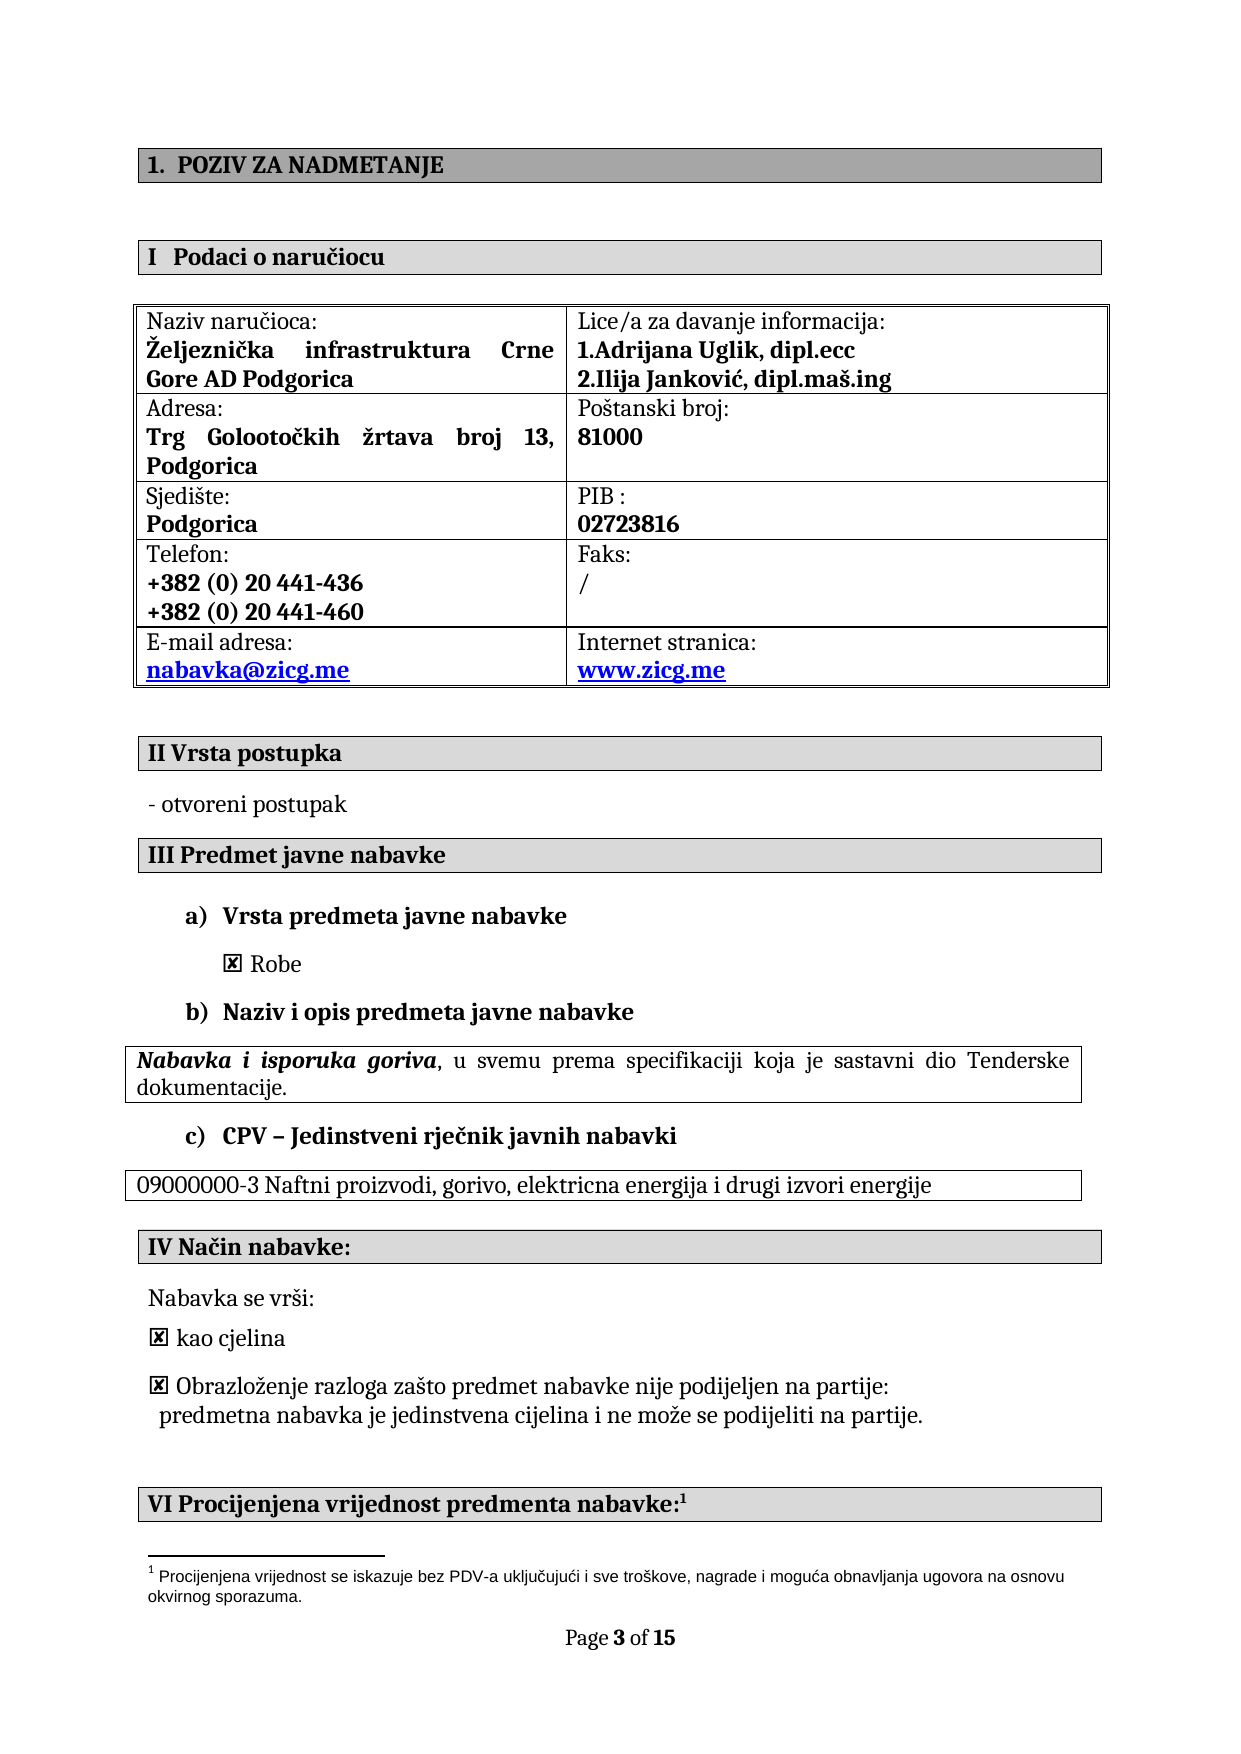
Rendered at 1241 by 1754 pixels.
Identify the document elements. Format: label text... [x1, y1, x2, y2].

text II Vrsta postupka [139, 737, 1101, 770]
table_header Nabavka i isporuka goriva, u svemu prema specifikaciji koja je sastavni dio Tenderske dokumentacije. [126, 1047, 1081, 1102]
text kao cjelina [148, 1324, 1093, 1353]
table_cell E-mail adresa: nabavka@zicg.me [137, 628, 566, 685]
text III Predmet javne nabavke [139, 839, 1101, 872]
list Naziv i opis predmeta javne nabavke [185, 998, 1093, 1026]
table_cell Faks: / [567, 540, 1107, 626]
text VI Procijenjena vrijednost predmenta nabavke: [139, 1488, 1101, 1521]
text Nabavka se vrši: [148, 1284, 1093, 1312]
table_header Naziv naručioca: Željeznička infrastruktura Crne Gore AD Podgorica [137, 307, 566, 393]
table_cell Sjedište: Podgorica [137, 482, 566, 539]
text IV Način nabavke: [139, 1231, 1101, 1263]
table_header Lice/a za davanje informacija: 1.Adrijana Uglik, dipl.ecc 2.Ilija Janković, dipl.maš.ing [567, 307, 1107, 393]
table_cell Internet stranica: www.zicg.me [567, 628, 1107, 685]
table_cell PIB : 02723816 [567, 482, 1107, 539]
list POZIV ZA NADMETANJE [139, 149, 1101, 182]
text - otvoreni postupak [148, 790, 1093, 819]
table_cell Telefon: +382 (0) 20 441-436 +382 (0) 20 441-460 [137, 540, 566, 626]
text I Podaci o naručiocu [139, 241, 1101, 274]
text predmetna nabavka je jedinstvena cijelina i ne može se podijeliti na partije. [148, 1401, 1093, 1430]
list CPV – Jedinstveni rječnik javnih nabavki [185, 1122, 1093, 1151]
text Obrazloženje razloga zašto predmet nabavke nije podijeljen na partije: [148, 1372, 1093, 1401]
list Vrsta predmeta javne nabavke [185, 902, 1093, 931]
table_cell Adresa: Trg Golootočkih žrtava broj 13, Podgorica [137, 394, 566, 481]
table_cell Poštanski broj: 81000 [567, 394, 1107, 481]
text Robe [221, 950, 1093, 978]
table_header 09000000-3 Naftni proizvodi, gorivo, elektricna energija i drugi izvori energije [126, 1171, 1081, 1200]
